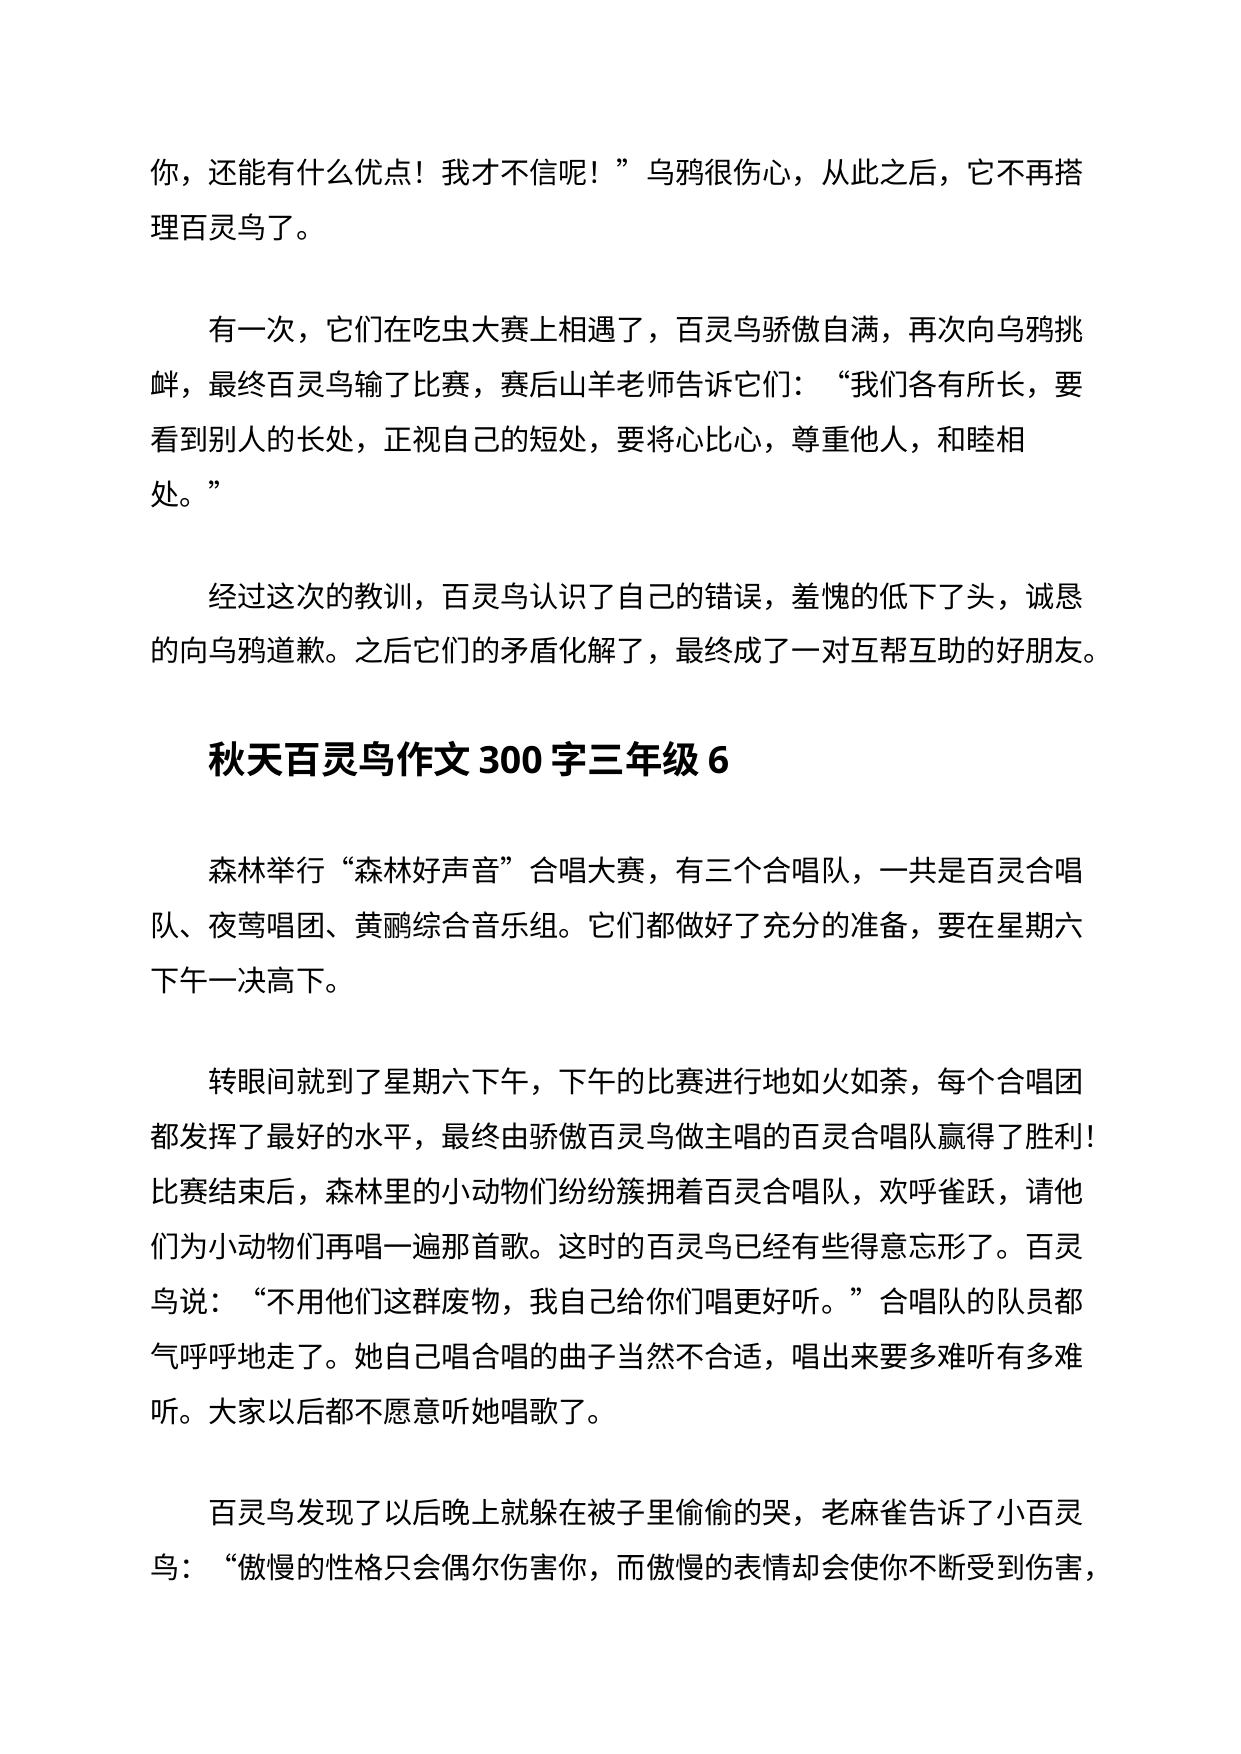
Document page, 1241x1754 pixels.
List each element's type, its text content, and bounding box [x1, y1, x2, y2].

text 秋天百灵鸟作文300字三年级6 [150, 730, 1090, 784]
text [150, 150, 1090, 247]
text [150, 1490, 1090, 1587]
text 经过这次的教训，百灵鸟认识了自己的错误，羞愧的低下了头，诚恳的向乌鸦道歉。之后它们的矛盾化解了，最终成了一对互帮互助的好朋友。 [150, 573, 1090, 670]
text 转眼间就到了星期六下午，下午的比赛进行地如火如荼，每个合唱团都发挥了最好的水平，最终由骄傲百灵鸟做主唱的百灵合唱队赢得了胜利！比赛结束后，森林里的小动物们纷纷簇拥着百灵合唱队，欢呼雀跃，请他们为小动物们再唱一遍那首歌。这时的百灵鸟已经有些得意忘形了。百灵鸟说：“不用他们这群废物，我自己给你们唱更好听。”合唱队的队员都气呼呼地走了。她自己唱合唱的曲子当然不合适，唱出来要多难听有多难听。大家以后都不愿意听她唱歌了。 [150, 1059, 1090, 1431]
text 森林举行“森林好声音”合唱大赛，有三个合唱队，一共是百灵合唱队、夜莺唱团、黄鹂综合音乐组。它们都做好了充分的准备，要在星期六下午一决高下。 [150, 847, 1090, 999]
text 有一次，它们在吃虫大赛上相遇了，百灵鸟骄傲自满，再次向乌鸦挑衅，最终百灵鸟输了比赛，赛后山羊老师告诉它们：“我们各有所长，要看到别人的长处，正视自己的短处，要将心比心，尊重他人，和睦相处。” [150, 307, 1090, 514]
